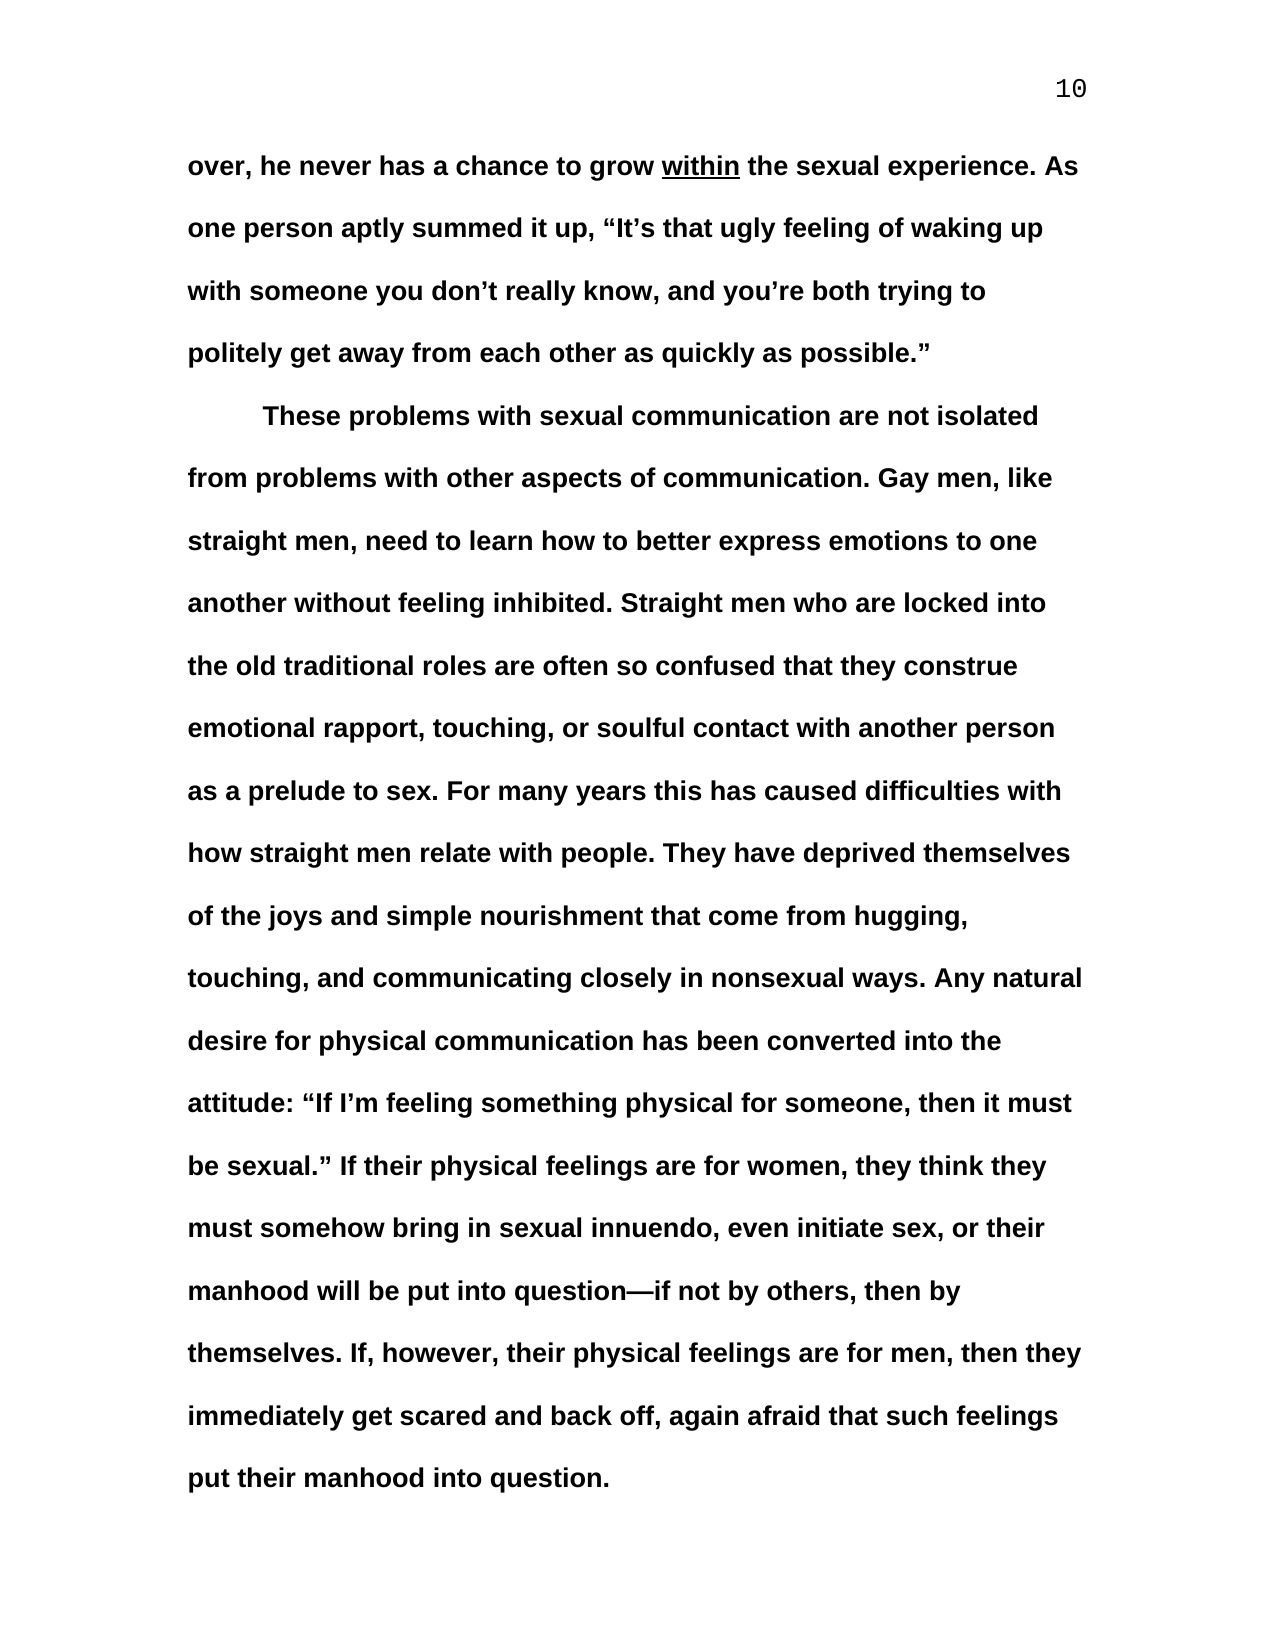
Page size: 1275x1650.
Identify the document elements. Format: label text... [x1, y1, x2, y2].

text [187, 150, 1087, 369]
text These problems with sexual communication are not isolated from problems with other aspects of communication. Gay men, like straight men, need to learn how to better express emotions to one another without feeling inhibited. Straight men who are locked into the old traditional roles are often so confused that they construe emotional rapport, touching, or soulful contact with another person as a prelude to sex. For many years this has caused difficulties with how straight men relate with people. They have deprived themselves of the joys and simple nourishment that come from hugging, touching, and communicating closely in nonsexual ways. Any natural desire for physical communication has been converted into the attitude: “If I’m feeling something physical for someone, then it must be sexual.” If their physical feelings are for women, they think they must somehow bring in sexual innuendo, even initiate sex, or their manhood will be put into question—if not by others, then by themselves. If, however, their physical feelings are for men, then they immediately get scared and back off, again afraid that such feelings put their manhood into question. [187, 400, 1087, 1494]
